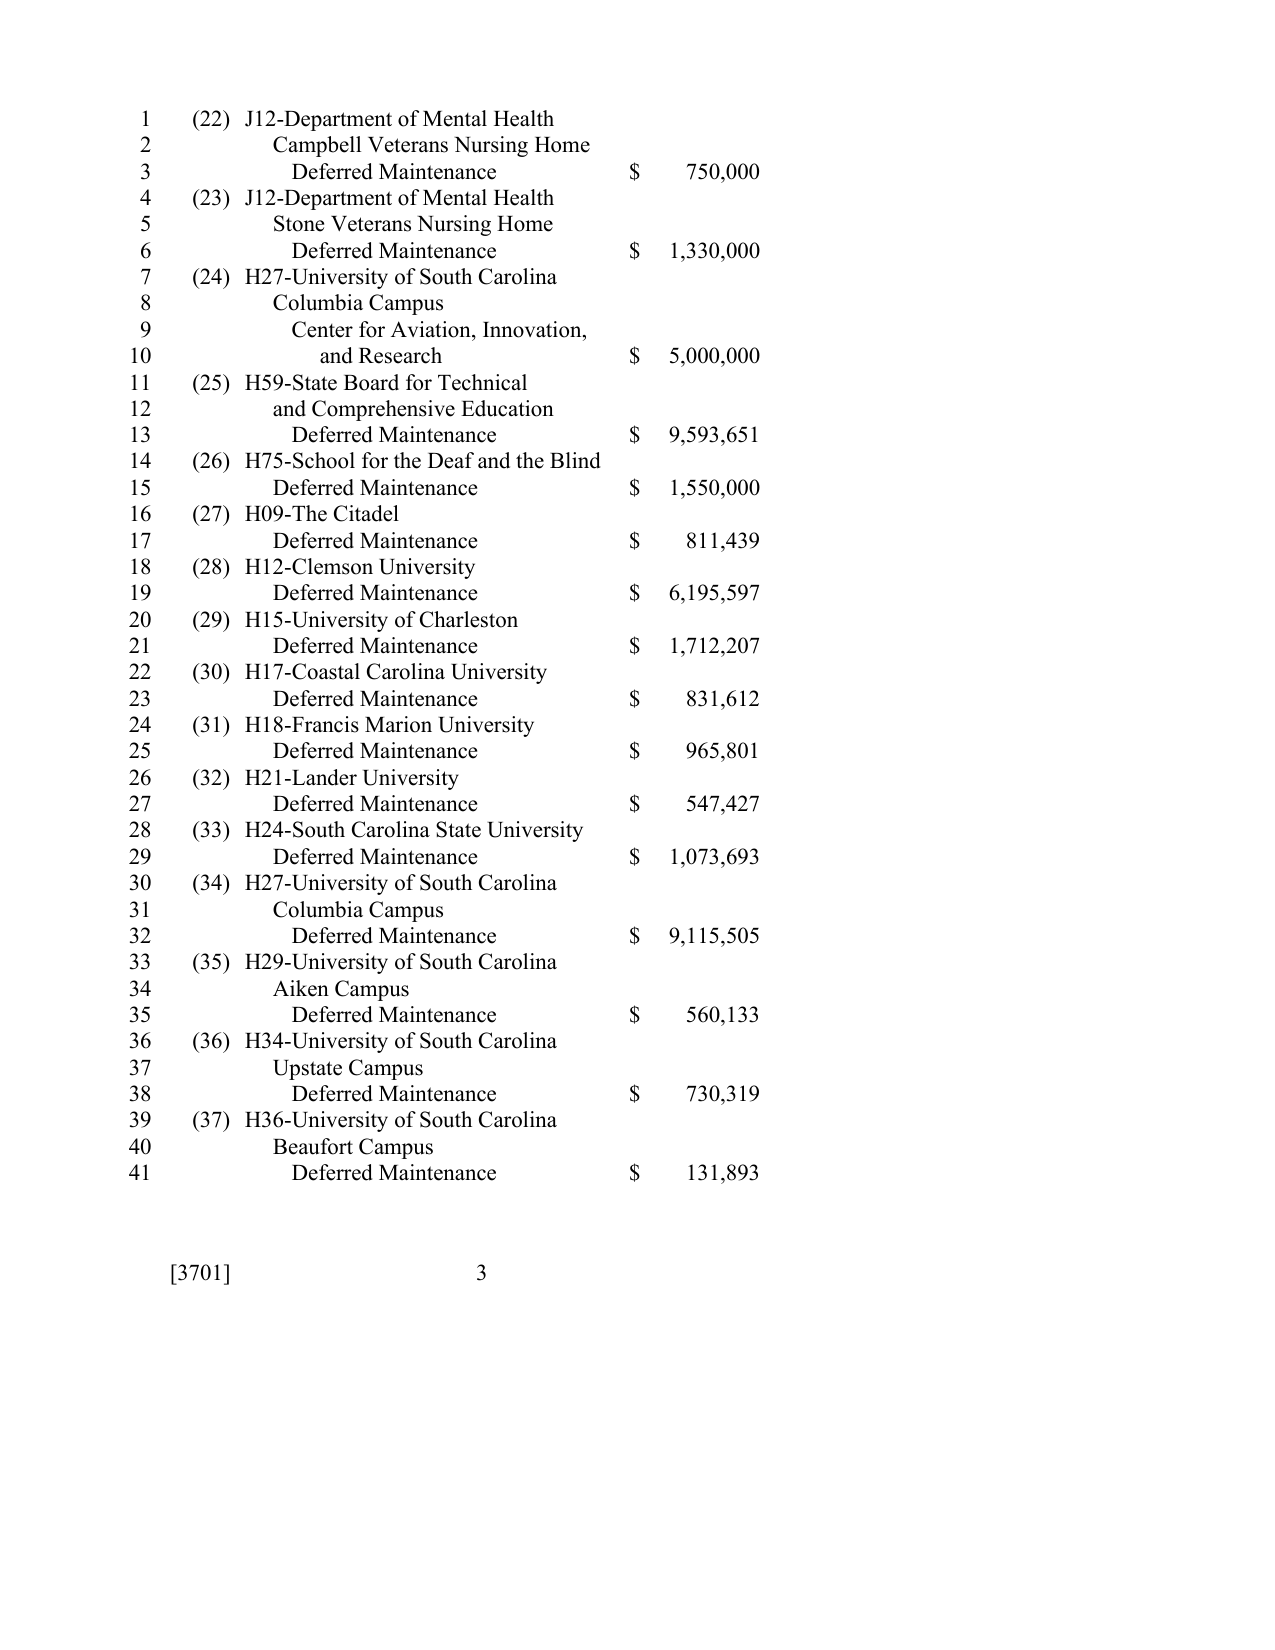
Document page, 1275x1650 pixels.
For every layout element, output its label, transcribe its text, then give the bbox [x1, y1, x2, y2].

text Campbell Veterans Nursing Home [169, 131, 787, 158]
text Aiken Campus [169, 975, 787, 1001]
text Deferred Maintenance $ 965,801 [169, 737, 787, 764]
text (22) J12-Department of Mental Health [169, 105, 787, 131]
text (24) H27-University of South Carolina [169, 263, 787, 289]
text Beaufort Campus [169, 1133, 787, 1159]
text (26) H75-School for the Deaf and the Blind [169, 448, 787, 474]
text (27) H09-The Citadel [169, 500, 787, 527]
text Deferred Maintenance $ 750,000 [169, 158, 787, 184]
text Upstate Campus [169, 1054, 787, 1080]
text (37) H36-University of South Carolina [169, 1106, 787, 1133]
text Deferred Maintenance $ 131,893 [169, 1159, 787, 1186]
text (32) H21-Lander University [169, 764, 787, 790]
text (30) H17-Coastal Carolina University [169, 658, 787, 685]
text (34) H27-University of South Carolina [169, 869, 787, 896]
text (25) H59-State Board for Technical [169, 368, 787, 395]
text (23) J12-Department of Mental Health [169, 184, 787, 210]
text Deferred Maintenance $ 547,427 [169, 790, 787, 817]
text and Research $ 5,000,000 [169, 342, 787, 368]
text Columbia Campus [169, 289, 787, 316]
text Center for Aviation, Innovation, [169, 316, 787, 342]
text Deferred Maintenance $ 1,330,000 [169, 237, 787, 263]
text (36) H34-University of South Carolina [169, 1027, 787, 1054]
text Deferred Maintenance $ 831,612 [169, 685, 787, 711]
text Deferred Maintenance $ 1,073,693 [169, 843, 787, 869]
text Deferred Maintenance $ 9,593,651 [169, 421, 787, 448]
text Deferred Maintenance $ 560,133 [169, 1001, 787, 1027]
text (35) H29-University of South Carolina [169, 948, 787, 975]
text (31) H18-Francis Marion University [169, 711, 787, 737]
text and Comprehensive Education [169, 395, 787, 421]
text Columbia Campus [169, 896, 787, 922]
text Deferred Maintenance $ 1,712,207 [169, 632, 787, 658]
text Deferred Maintenance $ 730,319 [169, 1080, 787, 1106]
text (28) H12-Clemson University [169, 553, 787, 579]
text Deferred Maintenance $ 1,550,000 [169, 474, 787, 500]
text (33) H24-South Carolina State University [169, 817, 787, 843]
text Stone Veterans Nursing Home [169, 210, 787, 237]
text Deferred Maintenance $ 6,195,597 [169, 579, 787, 606]
text Deferred Maintenance $ 9,115,505 [169, 922, 787, 948]
text Deferred Maintenance $ 811,439 [169, 527, 787, 553]
text (29) H15-University of Charleston [169, 606, 787, 632]
